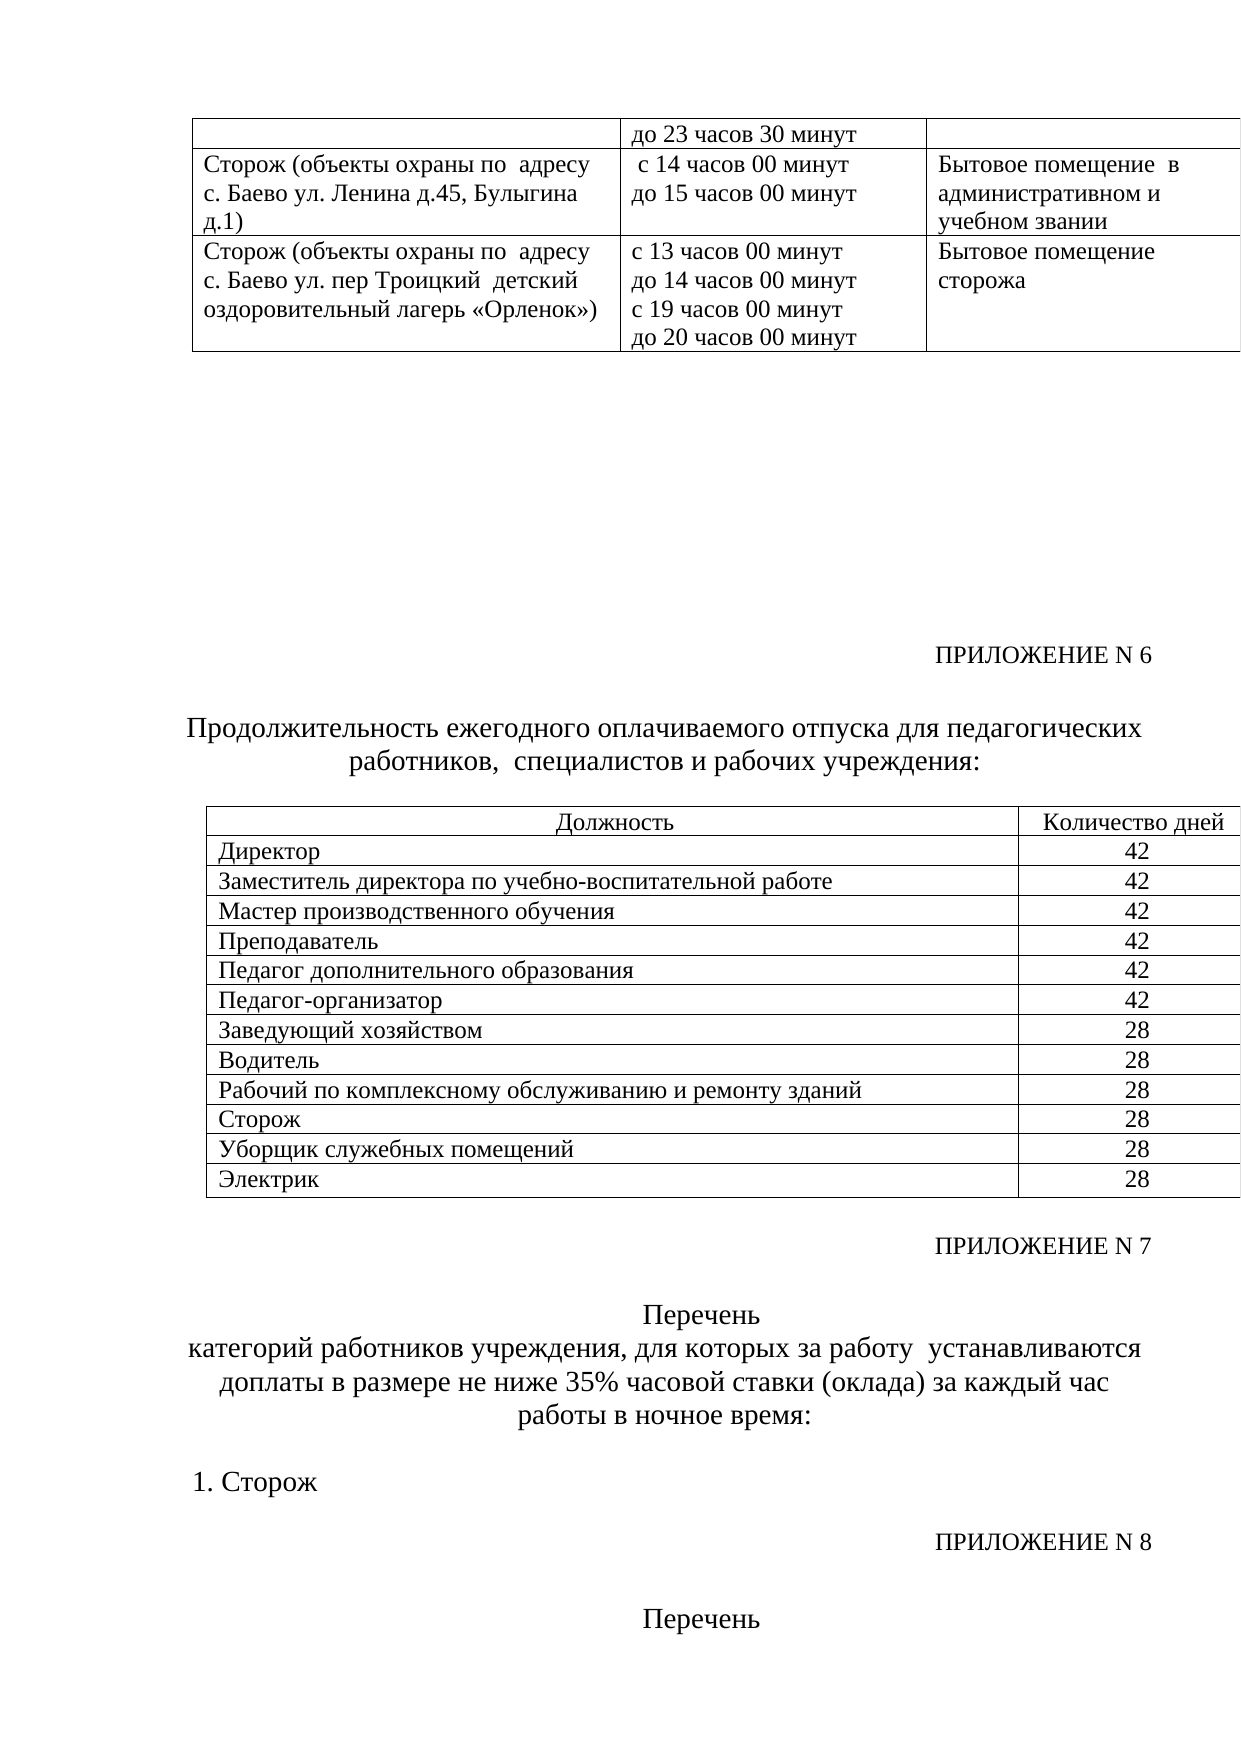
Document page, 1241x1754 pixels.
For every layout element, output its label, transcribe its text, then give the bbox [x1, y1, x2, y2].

table_cell Директор [207, 836, 1018, 865]
text ПРИЛОЖЕНИЕ N 8 [177, 1527, 1152, 1556]
text Перечень [177, 1602, 1152, 1635]
table_cell с 13 часов 00 минут до 14 часов 00 минут с 19 часов 00 минут до 20 часов 00 минут [621, 236, 926, 351]
text Продолжительность ежегодного оплачиваемого отпуска для педагогических работников, специалистов и рабочих учреждения: [177, 710, 1152, 777]
table_cell 42 [1019, 896, 1240, 925]
text категорий работников учреждения, для которых за работу устанавливаются доплаты в размере не ниже 35% часовой ставки (оклада) за каждый час работы в ночное время: [177, 1330, 1152, 1431]
table_cell 28 [1019, 1045, 1240, 1074]
table_cell 28 [1019, 1164, 1240, 1197]
text ПРИЛОЖЕНИЕ N 6 [177, 640, 1152, 668]
table_cell Педагог-организатор [207, 985, 1018, 1014]
table_cell Педагог дополнительного образования [207, 956, 1018, 984]
table_cell 42 [1019, 926, 1240, 954]
table_cell Электрик [207, 1164, 1018, 1197]
table_cell Сторож [207, 1105, 1018, 1133]
table_cell Сторож (объекты охраны по адресу с. Баево ул. Ленина д.45, Булыгина д.1) [193, 149, 620, 235]
text 1. Сторож [177, 1464, 1152, 1498]
table_cell с 14 часов 00 минут до 15 часов 00 минут [621, 149, 926, 235]
table_cell 42 [1019, 866, 1240, 895]
table_cell Бытовое помещение в административном и учебном звании [927, 149, 1240, 235]
table_cell 28 [1019, 1015, 1240, 1044]
table_cell 42 [1019, 985, 1240, 1014]
text ПРИЛОЖЕНИЕ N 7 [177, 1231, 1152, 1259]
table_cell 28 [1019, 1134, 1240, 1163]
table_cell Заведующий хозяйством [207, 1015, 1018, 1044]
table_cell Преподаватель [207, 926, 1018, 954]
table_cell 28 [1019, 1105, 1240, 1133]
table_cell Бытовое помещение сторожа [927, 236, 1240, 351]
table_cell Водитель [207, 1045, 1018, 1074]
table_cell 28 [1019, 1075, 1240, 1103]
table_cell 42 [1019, 836, 1240, 865]
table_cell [621, 119, 926, 148]
text Перечень [177, 1297, 1152, 1330]
table_cell 42 [1019, 956, 1240, 984]
table_cell Сторож (объекты охраны по адресу с. Баево ул. пер Троицкий детский оздоровительный лагерь «Орленок») [193, 236, 620, 351]
table_cell Мастер производственного обучения [207, 896, 1018, 925]
table_cell Рабочий по комплексному обслуживанию и ремонту зданий [207, 1075, 1018, 1103]
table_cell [927, 119, 1240, 148]
table_cell Уборщик служебных помещений [207, 1134, 1018, 1163]
table_header Количество дней [1019, 807, 1240, 835]
table_header Должность [207, 807, 1018, 835]
table_cell Заместитель директора по учебно-воспитательной работе [207, 866, 1018, 895]
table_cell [193, 119, 620, 148]
